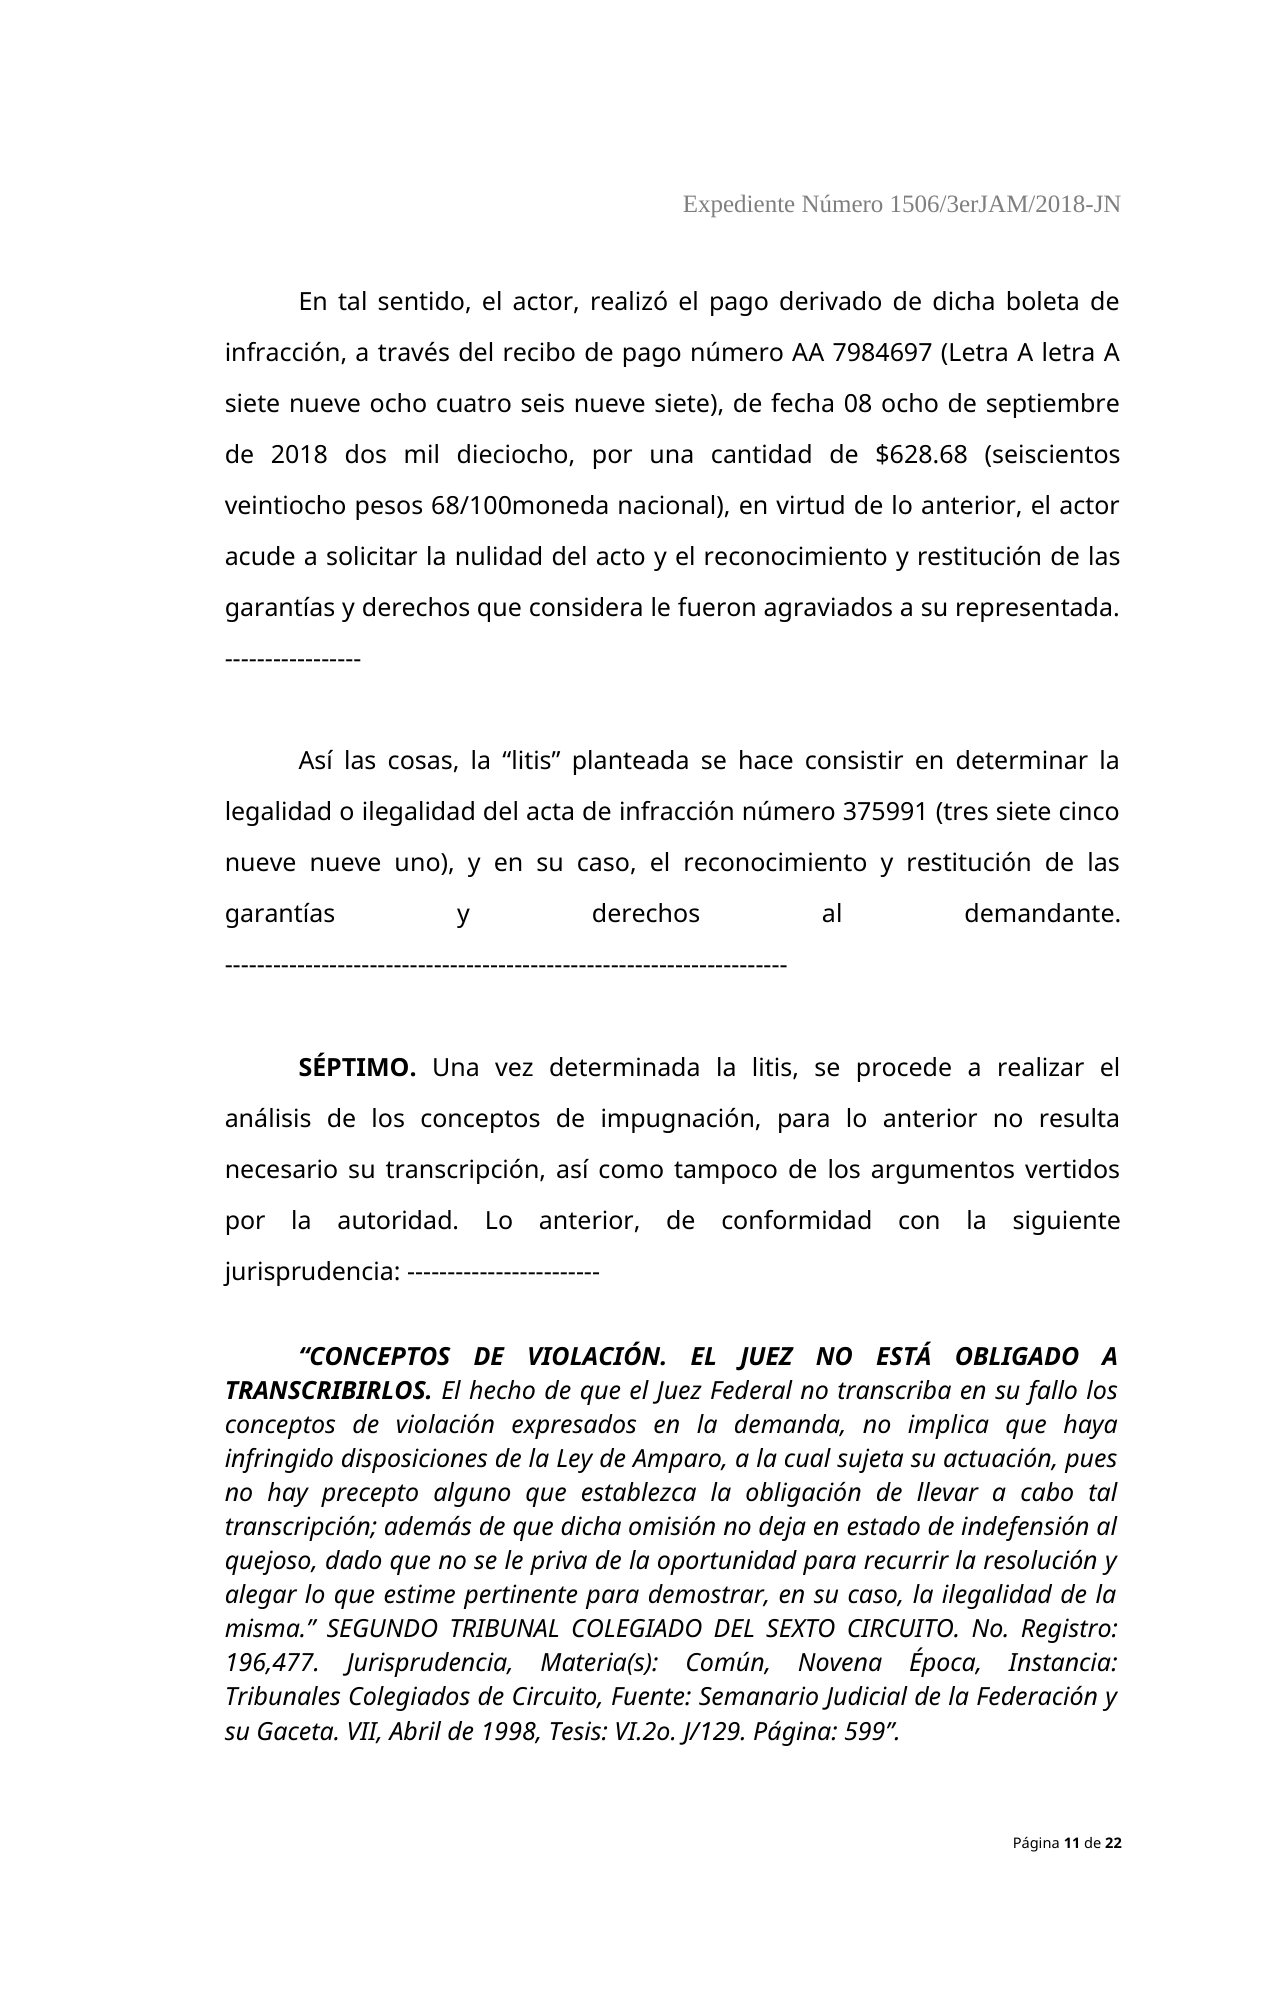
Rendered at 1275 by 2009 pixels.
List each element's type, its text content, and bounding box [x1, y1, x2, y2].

text “CONCEPTOS DE VIOLACIÓN. EL JUEZ NO ESTÁ OBLIGADO A TRANSCRIBIRLOS. El hecho de que el Juez Federal no transcriba en su fallo los conceptos de violación expresados en la demanda, no implica que haya infringido disposiciones de la Ley de Amparo, a la cual sujeta su actuación, pues no hay precepto alguno que establezca la obligación de llevar a cabo tal transcripción; además de que dicha omisión no deja en estado de indefensión al quejoso, dado que no se le priva de la oportunidad para recurrir la resolución y alegar lo que estime pertinente para demostrar, en su caso, la ilegalidad de la misma.” SEGUNDO TRIBUNAL COLEGIADO DEL SEXTO CIRCUITO. No. Registro: 196,477. Jurisprudencia, Materia(s): Común, Novena Época, Instancia: Tribunales Colegiados de Circuito, Fuente: Semanario Judicial de la Federación y su Gaceta. VII, Abril de 1998, Tesis: VI.2o. J/129. Página: 599”. [224, 1338, 1121, 1747]
text Así las cosas, la “litis” planteada se hace consistir en determinar la legalidad o ilegalidad del acta de infracción número 375991 (tres siete cinco nueve nueve uno), y en su caso, el reconocimiento y restitución de las garantías y derechos al demandante. ---------------------------------------------------------------------- [224, 743, 1121, 981]
text En tal sentido, el actor, realizó el pago derivado de dicha boleta de infracción, a través del recibo de pago número AA 7984697 (Letra A letra A siete nueve ocho cuatro seis nueve siete), de fecha 08 ocho de septiembre de 2018 dos mil dieciocho, por una cantidad de $628.68 (seiscientos veintiocho pesos 68/100moneda nacional), en virtud de lo anterior, el actor acude a solicitar la nulidad del acto y el reconocimiento y restitución de las garantías y derechos que considera le fueron agraviados a su representada. ----------------- [224, 283, 1121, 675]
text SÉPTIMO. Una vez determinada la litis, se procede a realizar el análisis de los conceptos de impugnación, para lo anterior no resulta necesario su transcripción, así como tampoco de los argumentos vertidos por la autoridad. Lo anterior, de conformidad con la siguiente jurisprudencia: ------------------------ [224, 1049, 1121, 1287]
